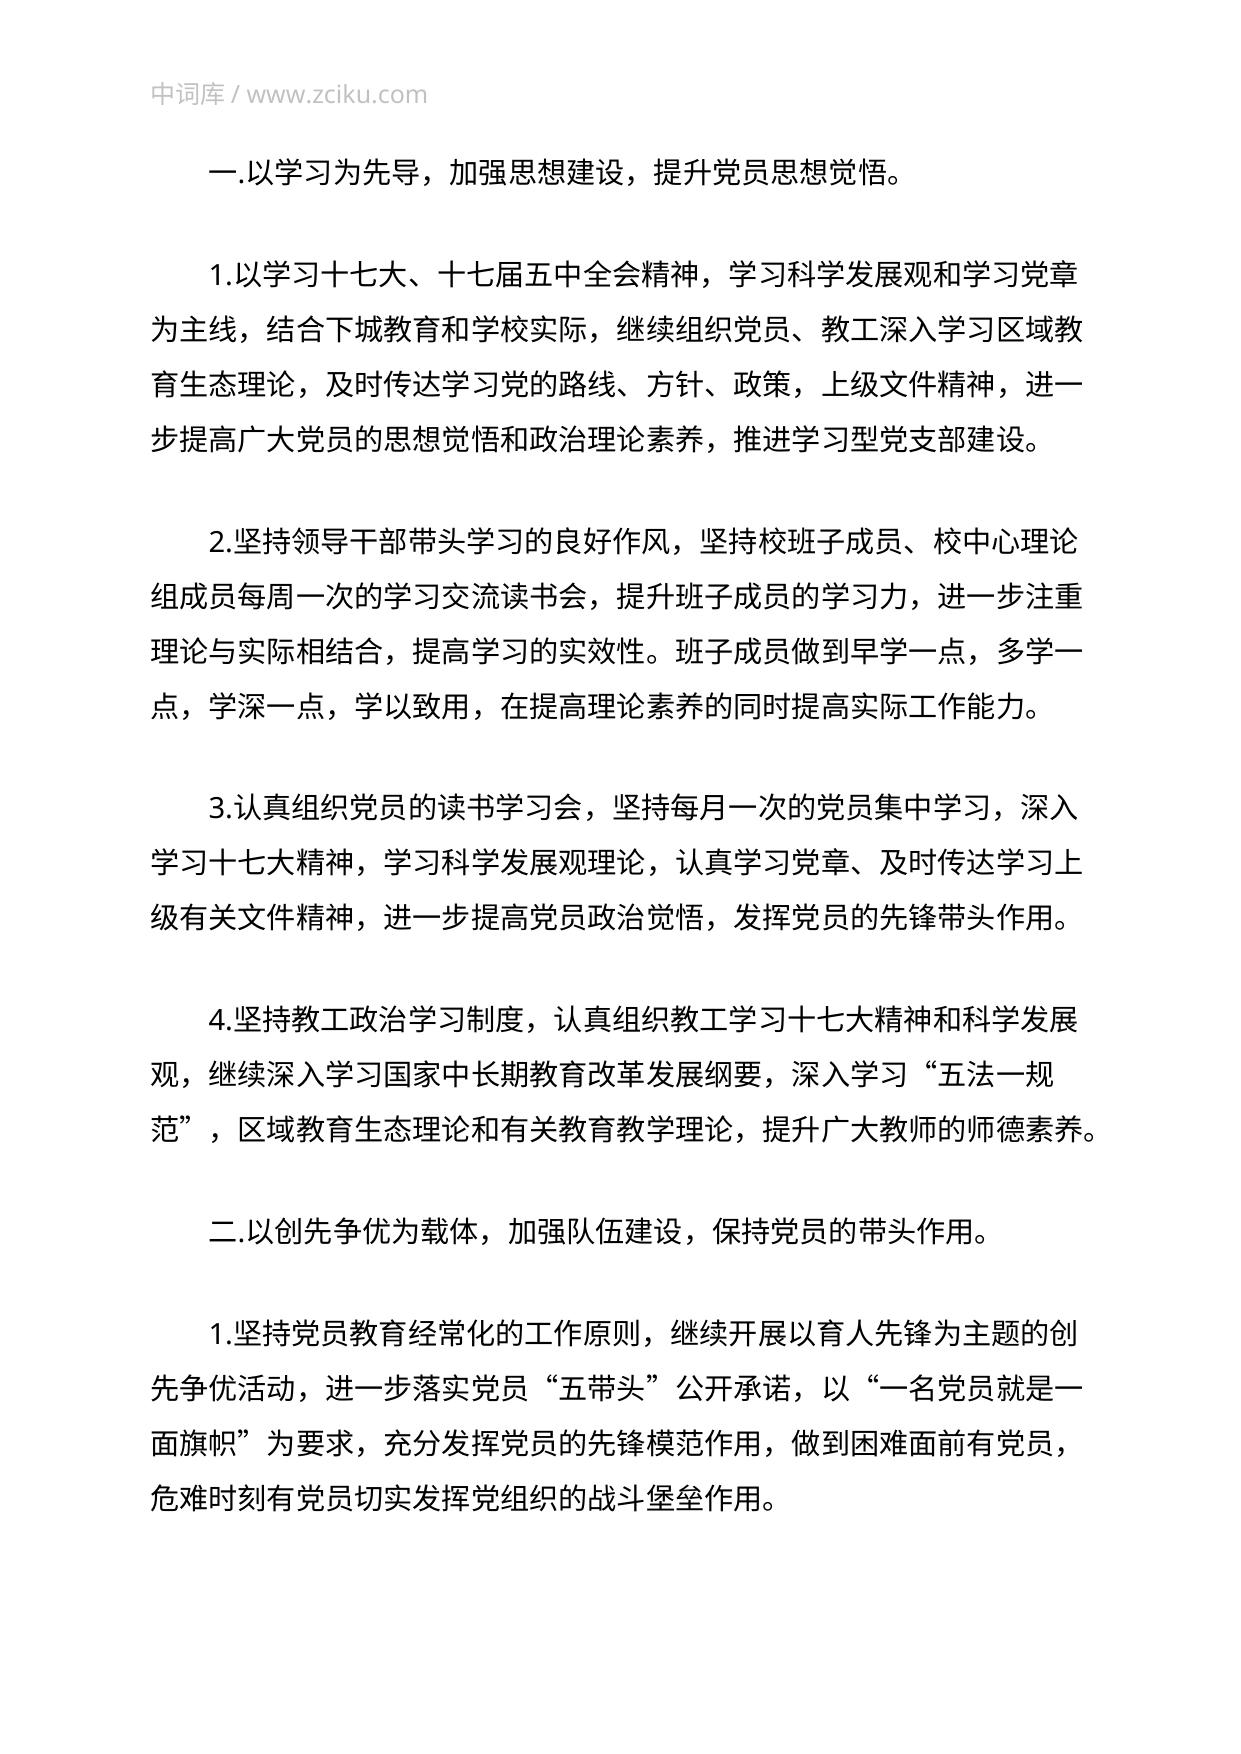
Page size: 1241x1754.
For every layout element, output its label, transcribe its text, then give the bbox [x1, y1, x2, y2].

text 2.坚持领导干部带头学习的良好作风，坚持校班子成员、校中心理论组成员每周一次的学习交流读书会，提升班子成员的学习力，进一步注重理论与实际相结合，提高学习的实效性。班子成员做到早学一点，多学一点，学深一点，学以致用，在提高理论素养的同时提高实际工作能力。 [150, 518, 1090, 726]
text 1.坚持党员教育经常化的工作原则，继续开展以育人先锋为主题的创先争优活动，进一步落实党员“五带头”公开承诺，以“一名党员就是一面旗帜”为要求，充分发挥党员的先锋模范作用，做到困难面前有党员，危难时刻有党员切实发挥党组织的战斗堡垒作用。 [150, 1310, 1090, 1517]
text 3.认真组织党员的读书学习会，坚持每月一次的党员集中学习，深入学习十七大精神，学习科学发展观理论，认真学习党章、及时传达学习上级有关文件精神，进一步提高党员政治觉悟，发挥党员的先锋带头作用。 [150, 785, 1090, 937]
text 二.以创先争优为载体，加强队伍建设，保持党员的带头作用。 [150, 1208, 1090, 1251]
text 1.以学习十七大、十七届五中全会精神，学习科学发展观和学习党章为主线，结合下城教育和学校实际，继续组织党员、教工深入学习区域教育生态理论，及时传达学习党的路线、方针、政策，上级文件精神，进一步提高广大党员的思想觉悟和政治理论素养，推进学习型党支部建设。 [150, 252, 1090, 459]
text 一.以学习为先导，加强思想建设，提升党员思想觉悟。 [150, 150, 1090, 192]
text 4.坚持教工政治学习制度，认真组织教工学习十七大精神和科学发展观，继续深入学习国家中长期教育改革发展纲要，深入学习“五法一规范”，区域教育生态理论和有关教育教学理论，提升广大教师的师德素养。 [150, 997, 1090, 1149]
